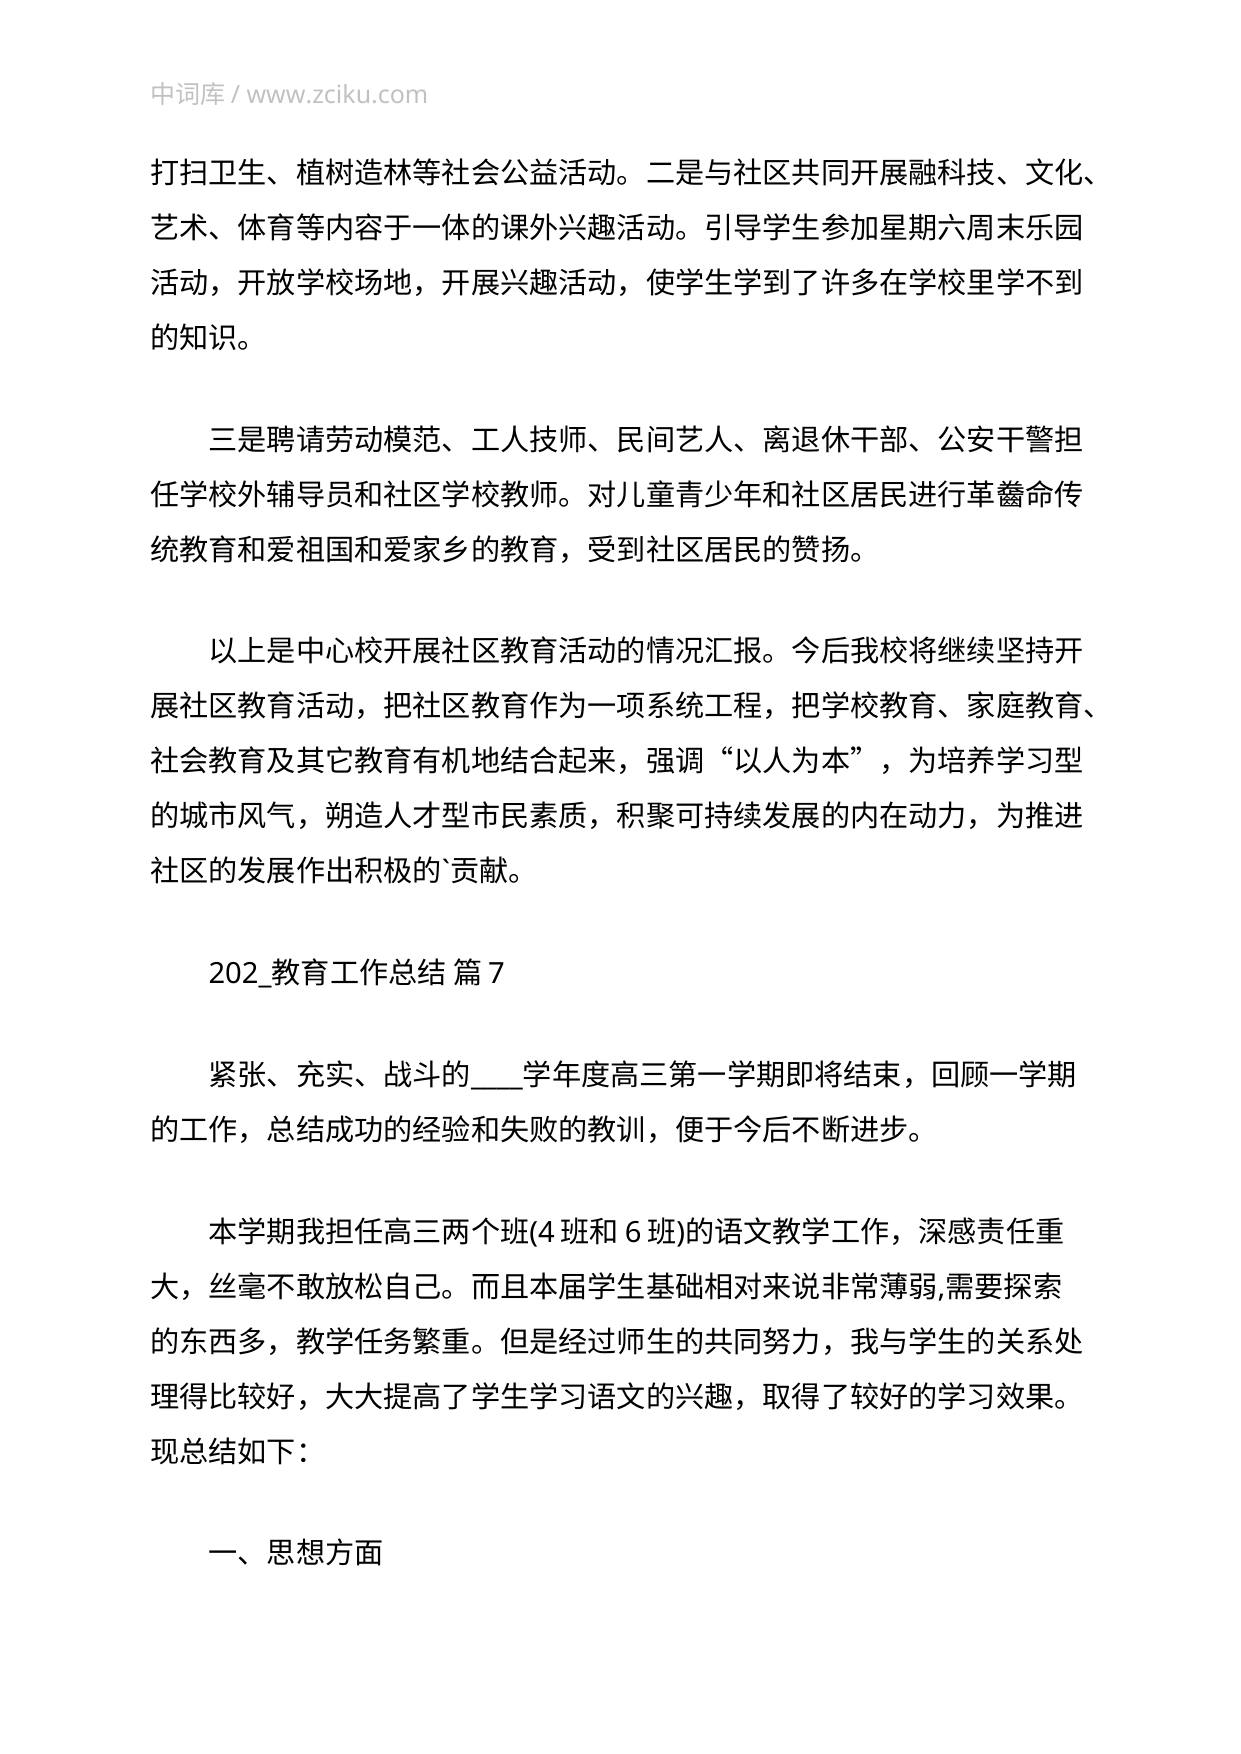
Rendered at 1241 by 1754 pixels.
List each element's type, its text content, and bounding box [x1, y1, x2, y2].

text 一、思想方面 [150, 1530, 1090, 1572]
text 本学期我担任高三两个班(4班和6班)的语文教学工作，深感责任重大，丝毫不敢放松自己。而且本届学生基础相对来说非常薄弱,需要探索的东西多，教学任务繁重。但是经过师生的共同努力，我与学生的关系处理得比较好，大大提高了学生学习语文的兴趣，取得了较好的学习效果。现总结如下： [150, 1208, 1090, 1470]
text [150, 150, 1090, 357]
text 三是聘请劳动模范、工人技师、民间艺人、离退休干部、公安干警担任学校外辅导员和社区学校教师。对儿童青少年和社区居民进行革齤命传统教育和爱祖国和爱家乡的教育，受到社区居民的赞扬。 [150, 416, 1090, 568]
text 202_教育工作总结 篇7 [150, 949, 1090, 992]
text 紧张、充实、战斗的____学年度高三第一学期即将结束，回顾一学期的工作，总结成功的经验和失败的教训，便于今后不断进步。 [150, 1052, 1090, 1149]
text 以上是中心校开展社区教育活动的情况汇报。今后我校将继续坚持开展社区教育活动，把社区教育作为一项系统工程，把学校教育、家庭教育、社会教育及其它教育有机地结合起来，强调“以人为本”，为培养学习型的城市风气，朔造人才型市民素质，积聚可持续发展的内在动力，为推进社区的发展作出积极的`贡献。 [150, 628, 1090, 890]
